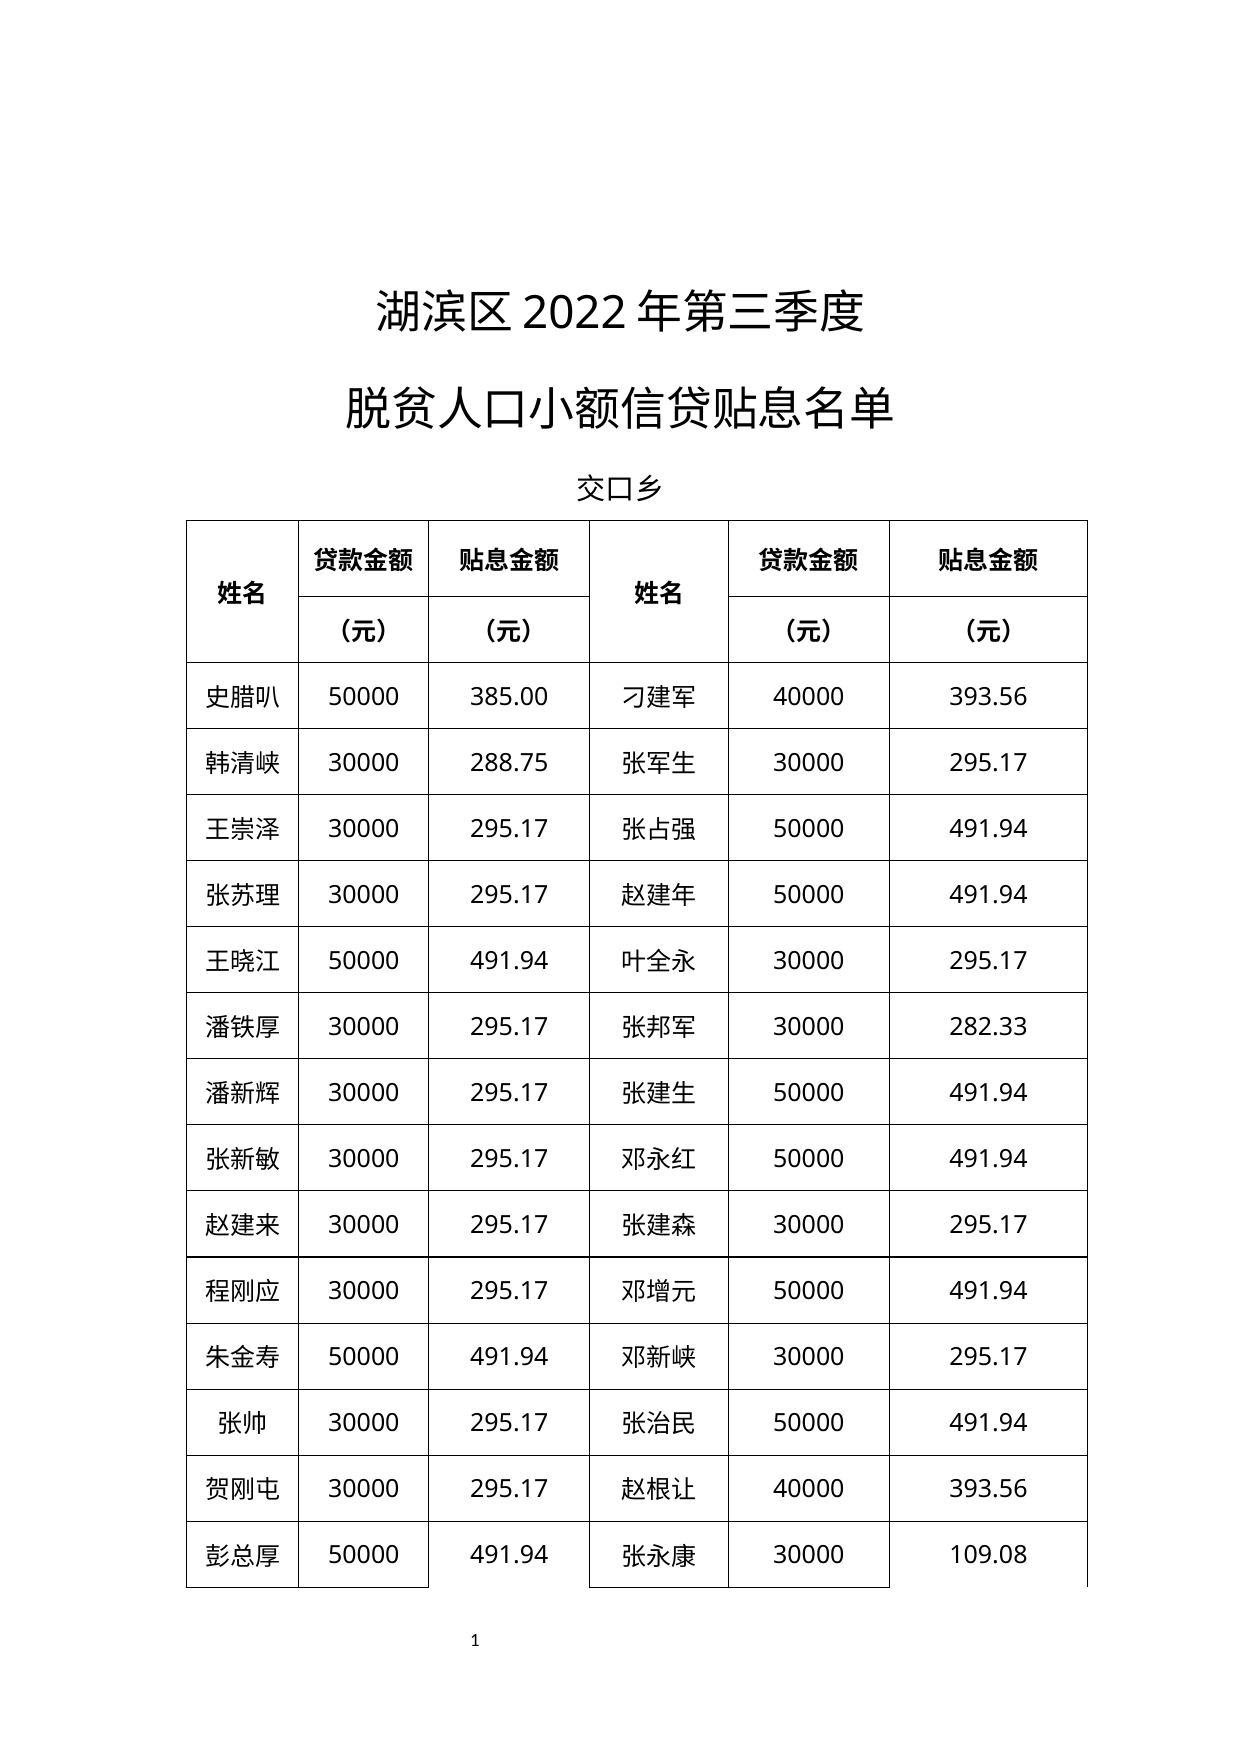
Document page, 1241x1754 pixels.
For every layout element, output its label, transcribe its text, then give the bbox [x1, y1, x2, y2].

table_cell 288.75 [429, 729, 589, 794]
table_cell 赵建年 [590, 861, 728, 926]
table_cell 邓增元 [590, 1258, 728, 1322]
table_cell 491.94 [890, 1390, 1087, 1454]
table_cell 491.94 [429, 927, 589, 992]
table_cell 叶全永 [590, 927, 728, 992]
table_cell 张邦军 [590, 993, 728, 1058]
table_cell 295.17 [429, 861, 589, 926]
table_cell （元） [429, 597, 589, 662]
table_cell 张治民 [590, 1390, 728, 1454]
table_cell 彭总厚 [187, 1522, 298, 1587]
text 湖滨区2022年第三季度 [187, 259, 1053, 357]
table_cell 朱金寿 [187, 1324, 298, 1388]
table_cell 30000 [729, 729, 889, 794]
table_cell 30000 [299, 1456, 428, 1521]
text 交口乡 [187, 454, 1053, 519]
table_cell 295.17 [890, 729, 1087, 794]
table_cell 40000 [729, 663, 889, 728]
table_cell 韩清峡 [187, 729, 298, 794]
table_cell 张帅 [187, 1390, 298, 1454]
table_cell 邓新峡 [590, 1324, 728, 1388]
table_cell 潘铁厚 [187, 993, 298, 1058]
table_cell 50000 [729, 1258, 889, 1322]
table_cell 50000 [729, 861, 889, 926]
table_cell 邓永红 [590, 1125, 728, 1190]
table_cell 50000 [299, 663, 428, 728]
table_cell 50000 [729, 1390, 889, 1454]
table_header 贷款金额 [729, 521, 889, 596]
table_cell 张永康 [590, 1522, 728, 1587]
table_cell 王崇泽 [187, 795, 298, 860]
table_header 贷款金额 [299, 521, 428, 596]
table_cell 295.17 [429, 1390, 589, 1454]
table_cell 30000 [299, 1390, 428, 1454]
table_cell 30000 [299, 1125, 428, 1190]
table_cell 295.17 [429, 993, 589, 1058]
table_cell （元） [890, 597, 1087, 662]
table_cell 潘新辉 [187, 1059, 298, 1124]
table_cell 30000 [299, 1059, 428, 1124]
table_cell 491.94 [890, 1258, 1087, 1322]
table_cell 40000 [729, 1456, 889, 1521]
table_cell （元） [299, 597, 428, 662]
table_cell 491.94 [890, 1125, 1087, 1190]
table_cell 295.17 [429, 1456, 589, 1521]
table_cell 张军生 [590, 729, 728, 794]
table_cell 张新敏 [187, 1125, 298, 1190]
table_cell 王晓江 [187, 927, 298, 992]
table_cell 30000 [299, 861, 428, 926]
table_cell 30000 [299, 795, 428, 860]
table_cell 赵根让 [590, 1456, 728, 1521]
table_cell 50000 [299, 1522, 428, 1587]
table_cell 30000 [299, 1191, 428, 1256]
table_cell 史腊叭 [187, 663, 298, 728]
table_cell 30000 [299, 993, 428, 1058]
table_cell 50000 [729, 1059, 889, 1124]
table_cell 282.33 [890, 993, 1087, 1058]
table_cell 30000 [729, 927, 889, 992]
table_cell 50000 [729, 795, 889, 860]
table_cell 50000 [729, 1125, 889, 1190]
table_cell 张建森 [590, 1191, 728, 1256]
table_cell 295.17 [890, 1191, 1087, 1256]
table_cell 赵建来 [187, 1191, 298, 1256]
table_header 贴息金额 [429, 521, 589, 596]
table_cell 393.56 [890, 663, 1087, 728]
table_cell 张占强 [590, 795, 728, 860]
table_cell 295.17 [429, 1125, 589, 1190]
table_cell 30000 [729, 1191, 889, 1256]
table_cell 491.94 [890, 1059, 1087, 1124]
table_cell 491.94 [429, 1324, 589, 1388]
table_cell 程刚应 [187, 1258, 298, 1322]
table_cell 393.56 [890, 1456, 1087, 1521]
table_header 姓名 [590, 521, 728, 662]
table_cell 刁建军 [590, 663, 728, 728]
table_cell 295.17 [429, 1059, 589, 1124]
table_cell 30000 [299, 1258, 428, 1322]
table_cell 491.94 [890, 861, 1087, 926]
text 脱贫人口小额信贷贴息名单 [187, 357, 1053, 454]
table_cell 295.17 [429, 795, 589, 860]
table_cell 295.17 [429, 1191, 589, 1256]
table_cell 30000 [729, 1324, 889, 1388]
table_cell 张建生 [590, 1059, 728, 1124]
table_cell 295.17 [890, 927, 1087, 992]
table_cell 50000 [299, 1324, 428, 1388]
table_cell 30000 [299, 729, 428, 794]
table_cell 30000 [729, 1522, 889, 1587]
table_cell 贺刚屯 [187, 1456, 298, 1521]
table_cell 109.08 [890, 1522, 1087, 1587]
table_cell 295.17 [890, 1324, 1087, 1388]
table_cell （元） [729, 597, 889, 662]
table_cell 张苏理 [187, 861, 298, 926]
table_cell 295.17 [429, 1258, 589, 1322]
table_cell 30000 [729, 993, 889, 1058]
table_cell 50000 [299, 927, 428, 992]
table_cell 491.94 [429, 1522, 589, 1587]
table_header 贴息金额 [890, 521, 1087, 596]
table_cell 385.00 [429, 663, 589, 728]
table_cell 491.94 [890, 795, 1087, 860]
table_header 姓名 [187, 521, 298, 662]
